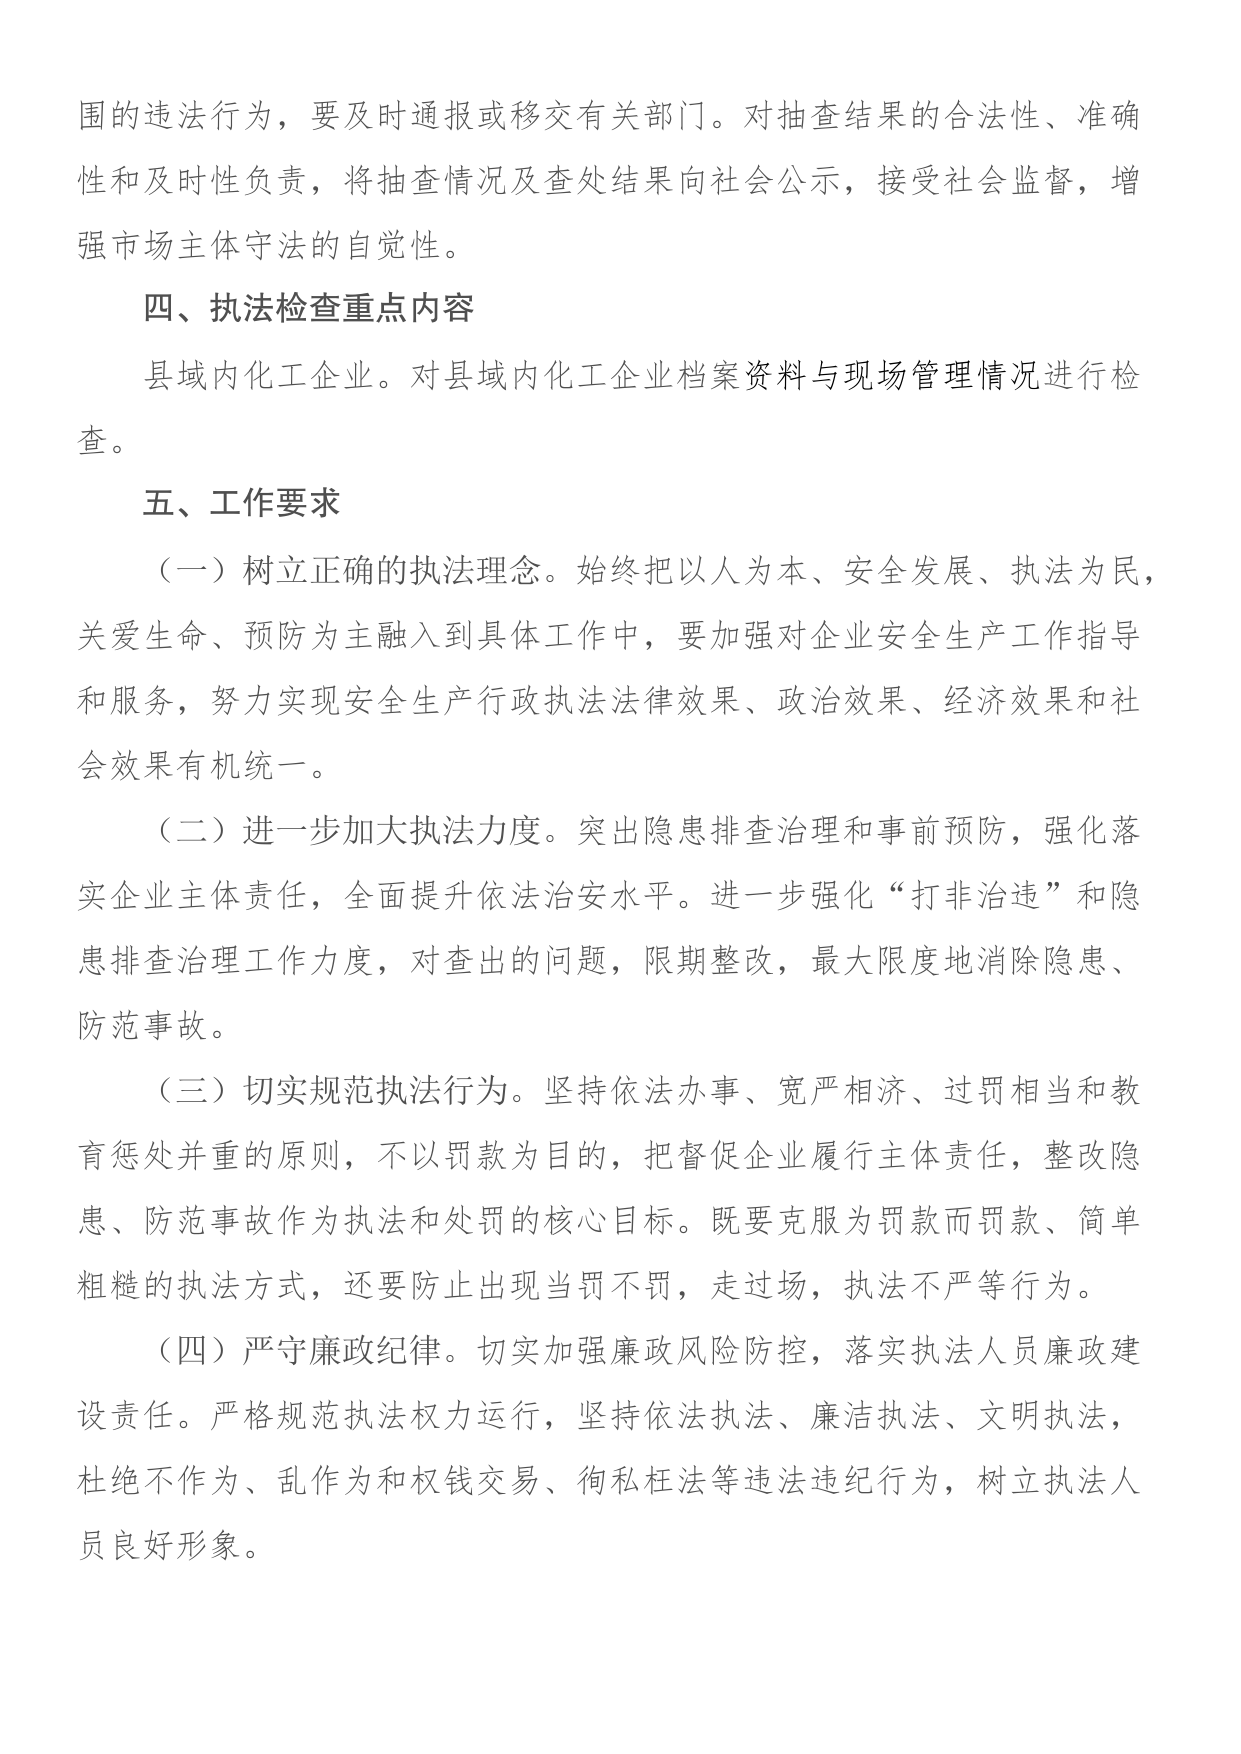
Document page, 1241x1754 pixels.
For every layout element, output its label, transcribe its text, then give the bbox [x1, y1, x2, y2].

text 五、工作要求 [75, 471, 1165, 536]
text （二）进一步加大执法力度。突出隐患排查治理和事前预防，强化落实企业主体责任，全面提升依法治安水平。进一步强化“打非治违”和隐患排查治理工作力度，对查出的问题，限期整改，最大限度地消除隐患、防范事故。 [75, 796, 1165, 1056]
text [75, 81, 1165, 276]
text （三）切实规范执法行为。坚持依法办事、宽严相济、过罚相当和教育惩处并重的原则，不以罚款为目的，把督促企业履行主体责任，整改隐患、防范事故作为执法和处罚的核心目标。既要克服为罚款而罚款、简单粗糙的执法方式，还要防止出现当罚不罚，走过场，执法不严等行为。 [75, 1056, 1165, 1316]
text 四、执法检查重点内容 [75, 276, 1165, 341]
text 县域内化工企业。对县域内化工企业档案资料与现场管理情况进行检查。 [75, 341, 1165, 471]
text （四）严守廉政纪律。切实加强廉政风险防控，落实执法人员廉政建设责任。严格规范执法权力运行，坚持依法执法、廉洁执法、文明执法，杜绝不作为、乱作为和权钱交易、徇私枉法等违法违纪行为，树立执法人员良好形象。 [75, 1316, 1165, 1576]
text （一）树立正确的执法理念。始终把以人为本、安全发展、执法为民，关爱生命、预防为主融入到具体工作中，要加强对企业安全生产工作指导和服务，努力实现安全生产行政执法法律效果、政治效果、经济效果和社会效果有机统一。 [75, 536, 1165, 796]
